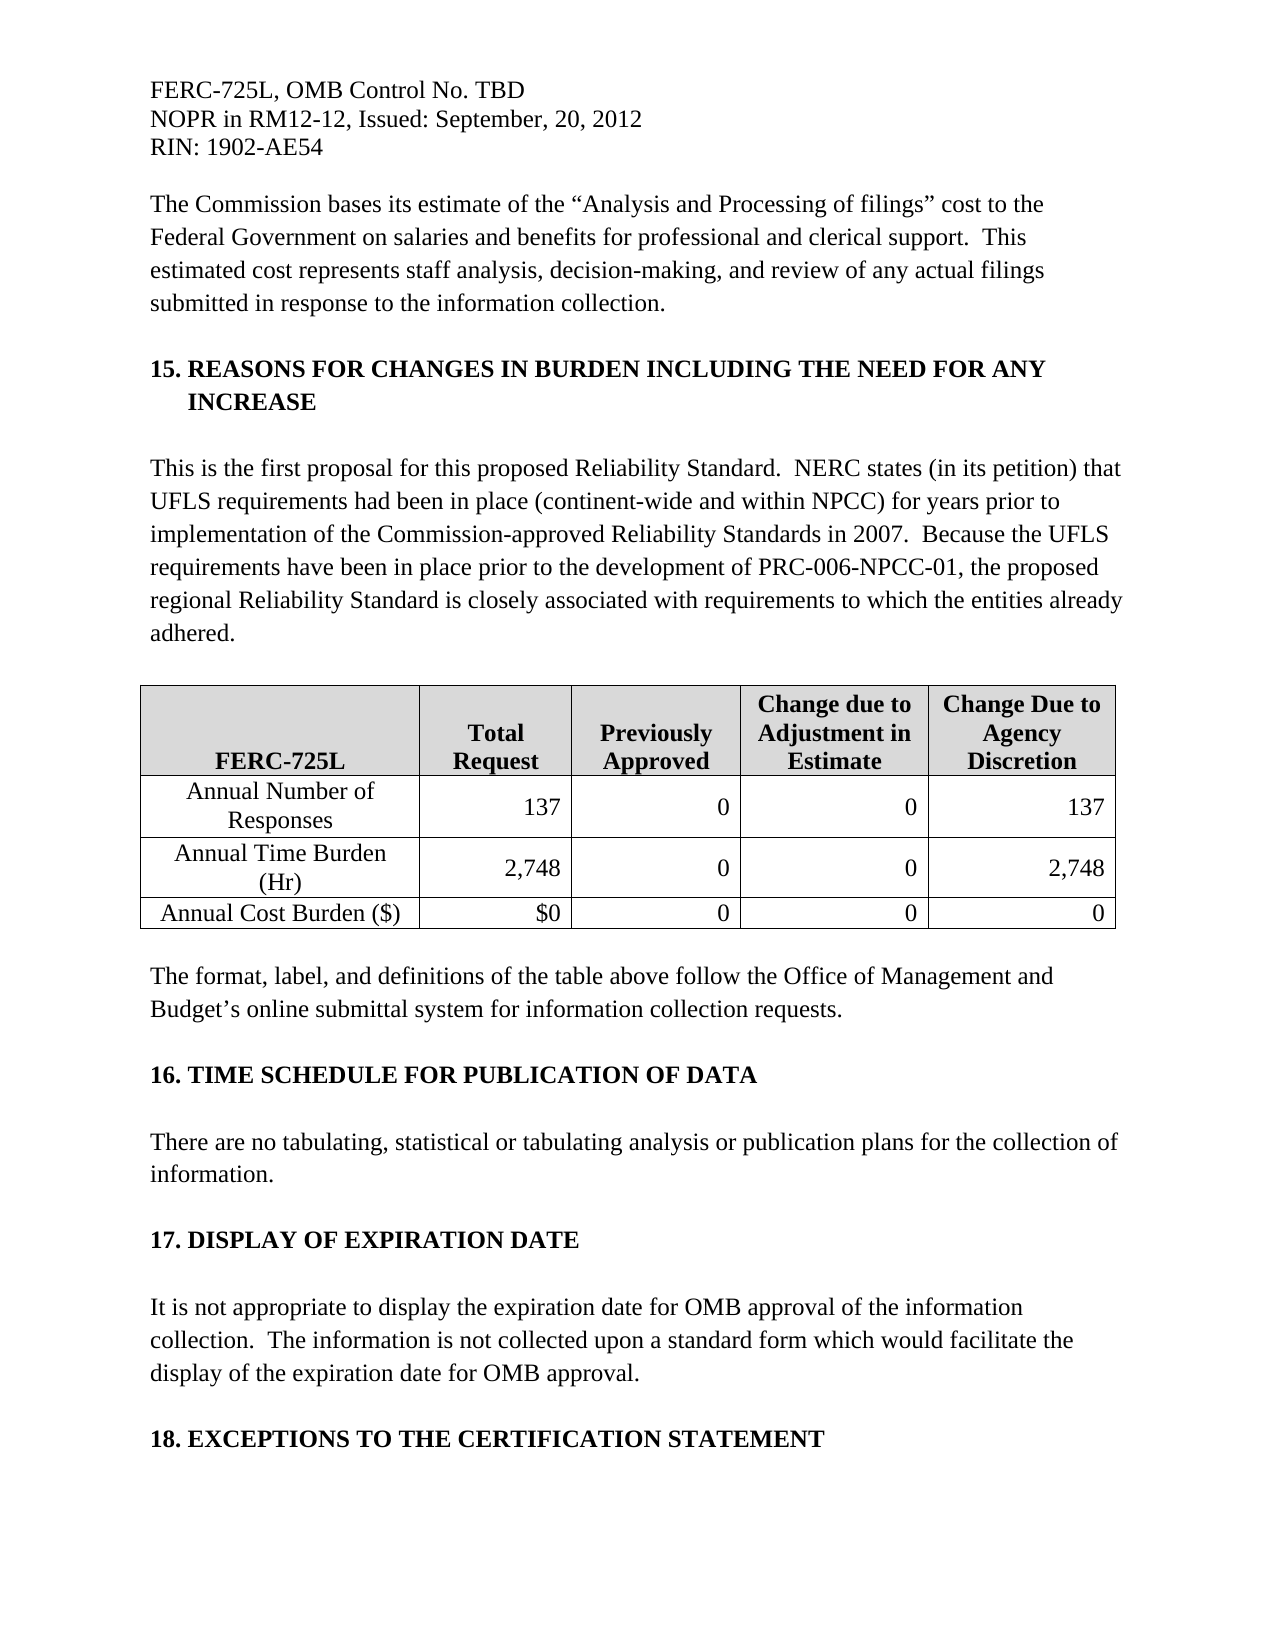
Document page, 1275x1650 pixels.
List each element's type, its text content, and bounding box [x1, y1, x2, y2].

table_header Previously Approved [572, 686, 740, 775]
table_cell $0 [420, 898, 571, 927]
table_cell 2,748 [420, 838, 571, 897]
table_cell 0 [741, 776, 928, 837]
text The format, label, and definitions of the table above follow the Office of Management and Budget’s online submittal system for information collection requests. [150, 961, 1125, 1023]
list EXCEPTIONS TO THE CERTIFICATION STATEMENT [150, 1424, 1125, 1452]
table_cell 0 [741, 838, 928, 897]
table_cell 0 [929, 898, 1115, 927]
table_cell 0 [741, 898, 928, 927]
list TIME SCHEDULE FOR PUBLICATION OF DATA [150, 1061, 1125, 1089]
list REASONS FOR CHANGES IN BURDEN INCLUDING THE NEED FOR ANY INCREASE [150, 354, 1125, 416]
table_header Change Due to Agency Discretion [929, 686, 1115, 775]
table_cell Annual Number of Responses [141, 776, 419, 837]
table_cell Annual Time Burden (Hr) [141, 838, 419, 897]
table_cell 0 [572, 898, 740, 927]
table_cell Annual Cost Burden ($) [141, 898, 419, 927]
table_cell 2,748 [929, 838, 1115, 897]
text It is not appropriate to display the expiration date for OMB approval of the information collection. The information is not collected upon a standard form which would facilitate the display of the expiration date for OMB approval. [150, 1292, 1125, 1386]
table_cell 137 [929, 776, 1115, 837]
table_cell 0 [572, 838, 740, 897]
text There are no tabulating, statistical or tabulating analysis or publication plans for the collection of information. [150, 1127, 1125, 1188]
table_header Total Request [420, 686, 571, 775]
table_cell 137 [420, 776, 571, 837]
table_header Change due to Adjustment in Estimate [741, 686, 928, 775]
table_header FERC-725L [141, 686, 419, 775]
table_cell 0 [572, 776, 740, 837]
text This is the first proposal for this proposed Reliability Standard. NERC states (in its petition) that UFLS requirements had been in place (continent-wide and within NPCC) for years prior to implementation of the Commission-approved Reliability Standards in 2007. Because the UFLS requirements have been in place prior to the development of PRC-006-NPCC-01, the proposed regional Reliability Standard is closely associated with requirements to which the entities already adhered. [150, 453, 1125, 647]
list DISPLAY OF EXPIRATION DATE [150, 1226, 1125, 1254]
text The Commission bases its estimate of the “Analysis and Processing of filings” cost to the Federal Government on salaries and benefits for professional and clerical support. This estimated cost represents staff analysis, decision-making, and review of any actual filings submitted in response to the information collection. [150, 189, 1125, 317]
